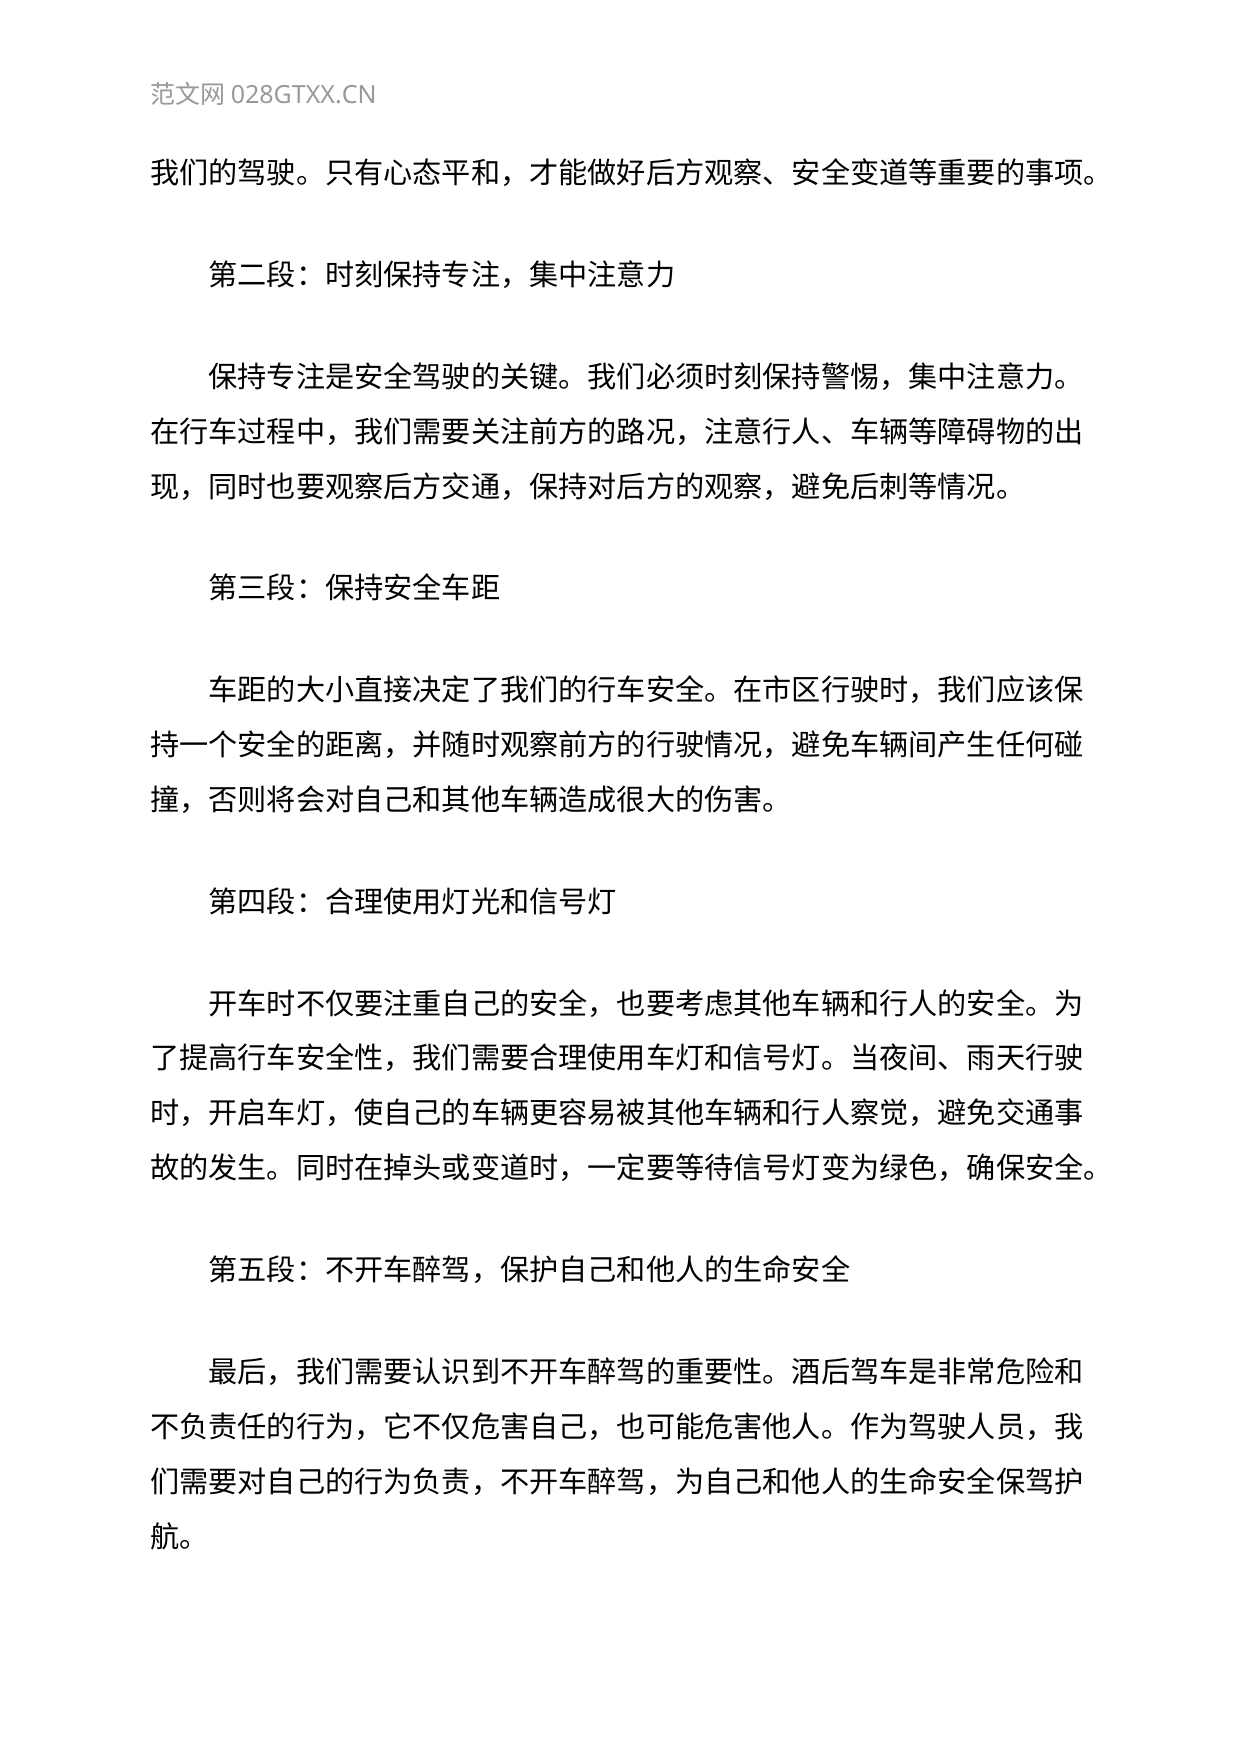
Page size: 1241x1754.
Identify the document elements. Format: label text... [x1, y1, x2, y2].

text 开车时不仅要注重自己的安全，也要考虑其他车辆和行人的安全。为了提高行车安全性，我们需要合理使用车灯和信号灯。当夜间、雨天行驶时，开启车灯，使自己的车辆更容易被其他车辆和行人察觉，避免交通事故的发生。同时在掉头或变道时，一定要等待信号灯变为绿色，确保安全。 [150, 980, 1090, 1187]
text 第五段：不开车醉驾，保护自己和他人的生命安全 [150, 1247, 1090, 1289]
text 第四段：合理使用灯光和信号灯 [150, 878, 1090, 921]
text 车距的大小直接决定了我们的行车安全。在市区行驶时，我们应该保持一个安全的距离，并随时观察前方的行驶情况，避免车辆间产生任何碰撞，否则将会对自己和其他车辆造成很大的伤害。 [150, 667, 1090, 819]
text 第二段：时刻保持专注，集中注意力 [150, 252, 1090, 294]
text 保持专注是安全驾驶的关键。我们必须时刻保持警惕，集中注意力。在行车过程中，我们需要关注前方的路况，注意行人、车辆等障碍物的出现，同时也要观察后方交通，保持对后方的观察，避免后刺等情况。 [150, 353, 1090, 506]
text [150, 150, 1090, 192]
text 第三段：保持安全车距 [150, 565, 1090, 607]
text 最后，我们需要认识到不开车醉驾的重要性。酒后驾车是非常危险和不负责任的行为，它不仅危害自己，也可能危害他人。作为驾驶人员，我们需要对自己的行为负责，不开车醉驾，为自己和他人的生命安全保驾护航。 [150, 1348, 1090, 1555]
